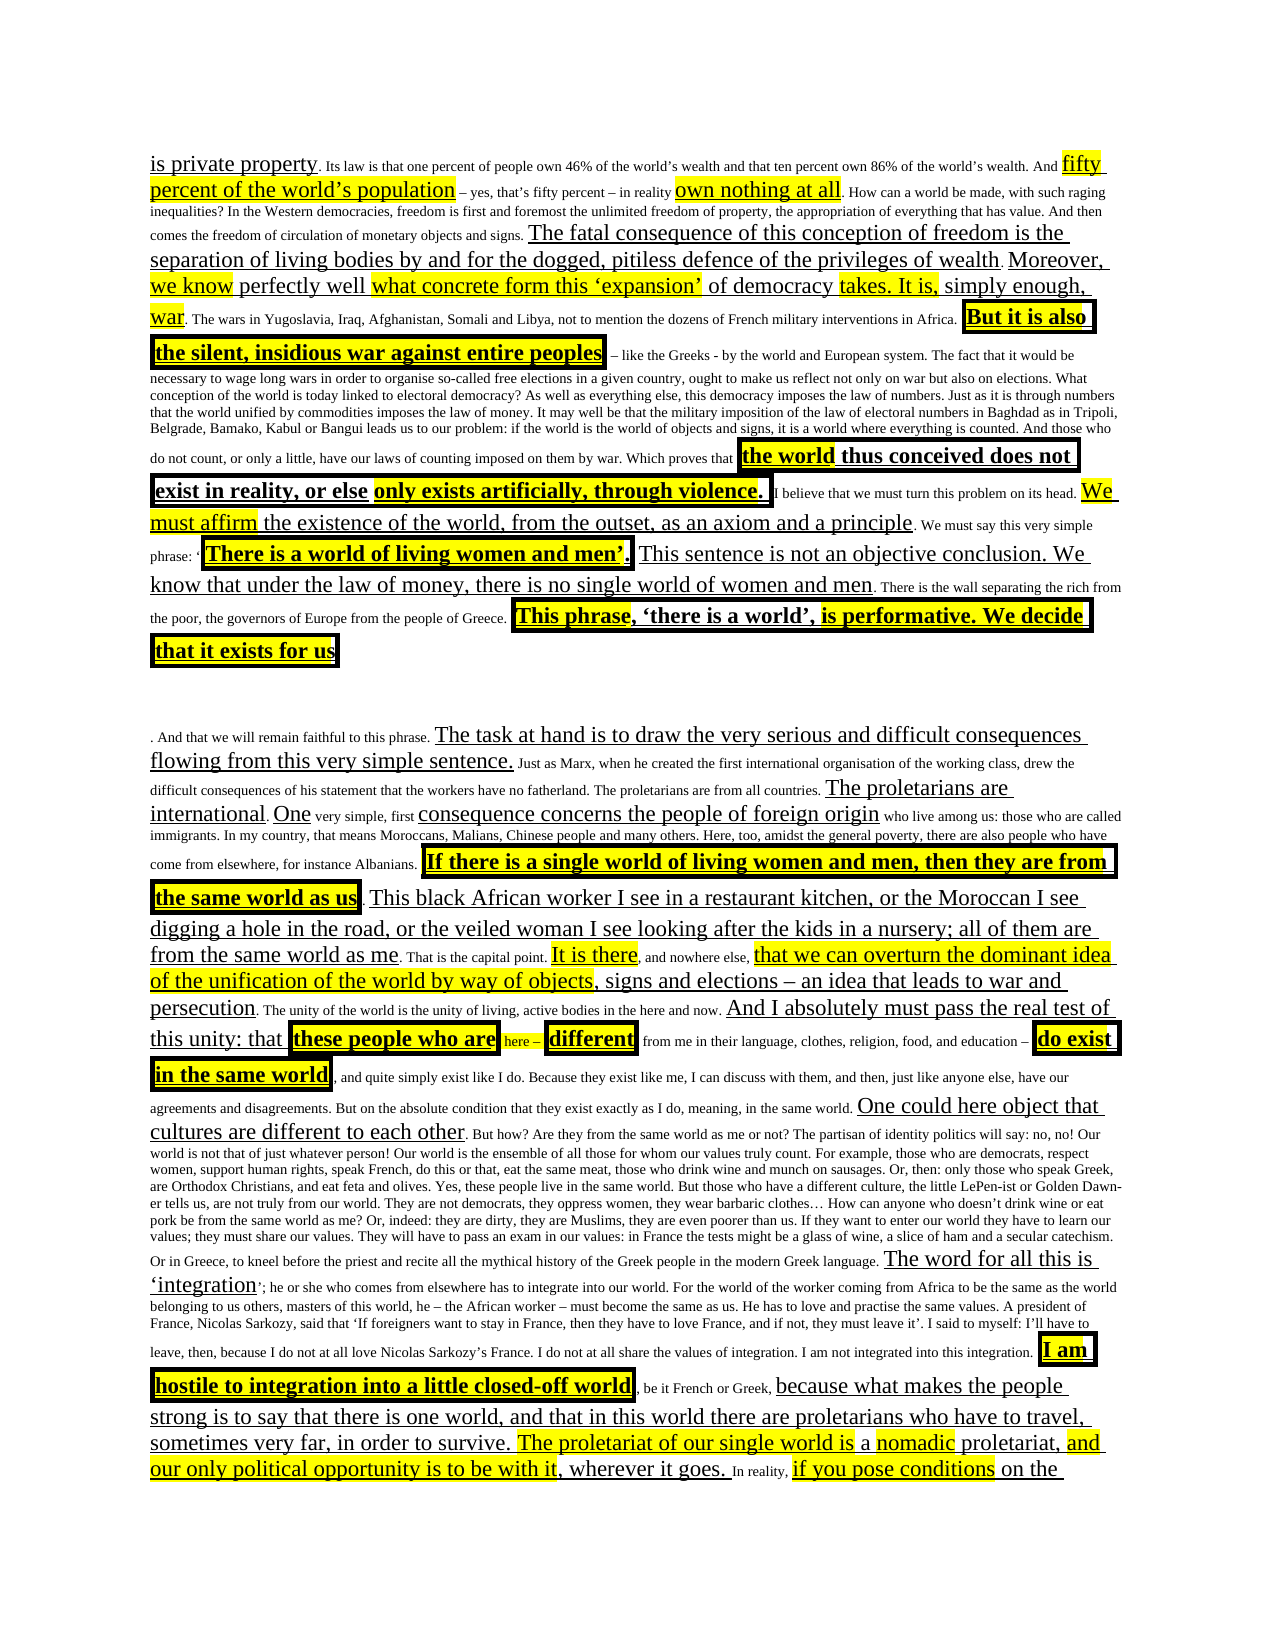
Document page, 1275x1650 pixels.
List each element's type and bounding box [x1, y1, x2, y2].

text [150, 721, 1125, 1482]
text [150, 150, 1125, 668]
